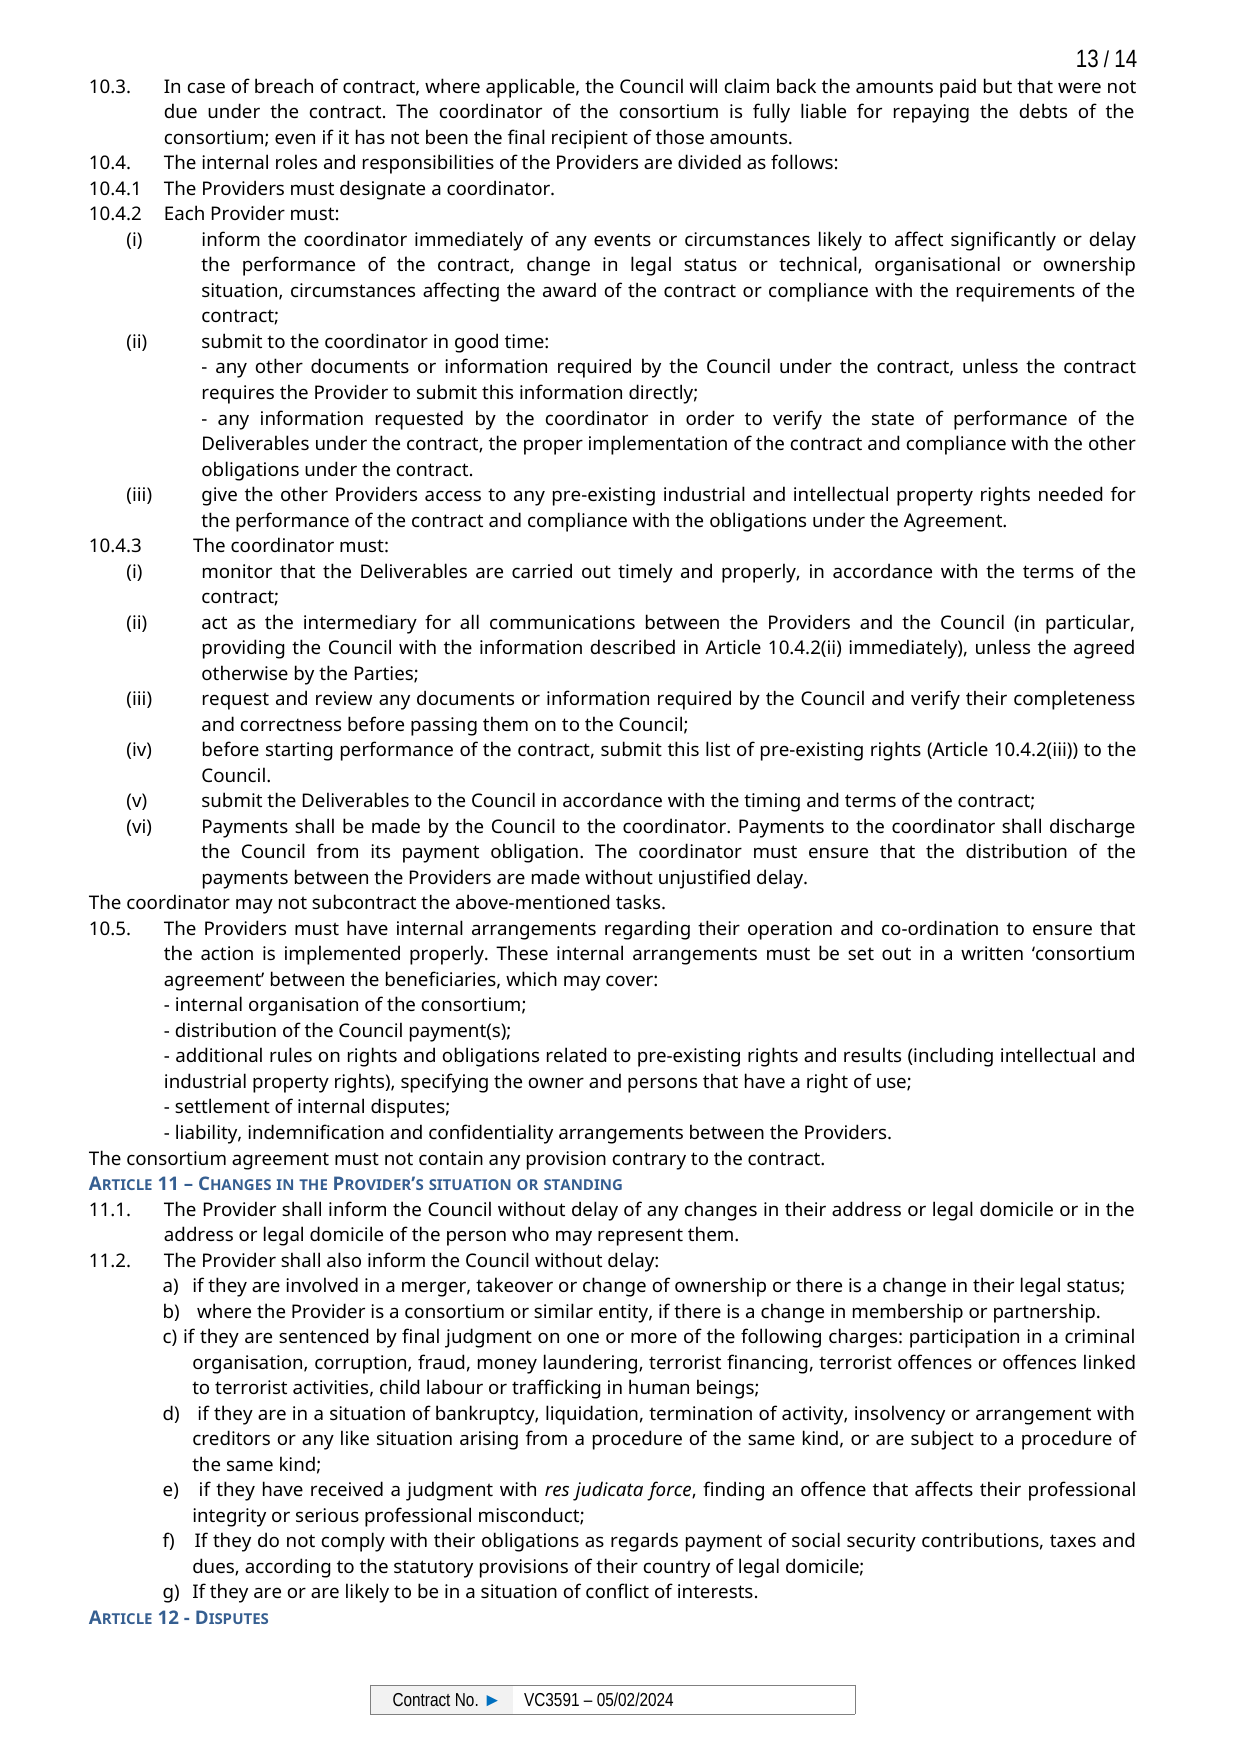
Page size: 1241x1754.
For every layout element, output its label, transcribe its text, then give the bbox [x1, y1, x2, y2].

list submit the Deliverables to the Council in accordance with the timing and terms of the contract; [126, 788, 1137, 813]
text Article 11 – Changes in the Provider’s situation or standing [89, 1170, 1137, 1196]
list The internal roles and responsibilities of the Providers are divided as follows: [89, 149, 1137, 175]
list if they have received a judgment with res judicata force, finding an offence that affects their professional integrity or serious professional misconduct; [162, 1477, 1137, 1528]
text 11.1. The Provider shall inform the Council without delay of any changes in their address or legal domicile or in the address or legal domicile of the person who may represent them. [89, 1196, 1137, 1247]
list The coordinator must: [89, 532, 1137, 558]
list submit to the coordinator in good time: - any other documents or information required by the Council under the contract, unless the contract requires the Provider to submit this information directly; - any information requested by the coordinator in order to verify the state of performance of the Deliverables under the contract, the proper implementation of the contract and compliance with the other obligations under the contract. [126, 328, 1137, 481]
list If they are or are likely to be in a situation of conflict of interests. [162, 1579, 1137, 1604]
list where the Provider is a consortium or similar entity, if there is a change in membership or partnership. [162, 1298, 1137, 1323]
list If they do not comply with their obligations as regards payment of social security contributions, taxes and dues, according to the statutory provisions of their country of legal domicile; [162, 1528, 1137, 1579]
list inform the coordinator immediately of any events or circumstances likely to affect significantly or delay the performance of the contract, change in legal status or technical, organisational or ownership situation, circumstances affecting the award of the contract or compliance with the requirements of the contract; [126, 226, 1137, 328]
list The Providers must designate a coordinator. [89, 175, 1137, 201]
list if they are in a situation of bankruptcy, liquidation, termination of activity, insolvency or arrangement with creditors or any like situation arising from a procedure of the same kind, or are subject to a procedure of the same kind; [162, 1400, 1137, 1477]
list Each Provider must: [89, 201, 1137, 226]
text The consortium agreement must not contain any provision contrary to the contract. [89, 1145, 1137, 1170]
list The Providers must have internal arrangements regarding their operation and co-ordination to ensure that the action is implemented properly. These internal arrangements must be set out in a written ‘consortium agreement’ between the beneficiaries, which may cover: - internal organisation of the consortium; - distribution of the Council payment(s); - additional rules on rights and obligations related to pre-existing rights and results (including intellectual and industrial property rights), specifying the owner and persons that have a right of use; - settlement of internal disputes; - liability, indemnification and confidentiality arrangements between the Providers. [89, 915, 1137, 1145]
list before starting performance of the contract, submit this list of pre-existing rights (Article 10.4.2(iii)) to the Council. [126, 737, 1137, 788]
list monitor that the Deliverables are carried out timely and properly, in accordance with the terms of the contract; [126, 558, 1137, 609]
list The Provider shall also inform the Council without delay: [89, 1247, 1137, 1272]
list act as the intermediary for all communications between the Providers and the Council (in particular, providing the Council with the information described in Article 10.4.2(ii) immediately), unless the agreed otherwise by the Parties; [126, 609, 1137, 686]
list request and review any documents or information required by the Council and verify their completeness and correctness before passing them on to the Council; [126, 686, 1137, 737]
text The coordinator may not subcontract the above-mentioned tasks. [89, 890, 1137, 915]
list if they are sentenced by final judgment on one or more of the following charges: participation in a criminal organisation, corruption, fraud, money laundering, terrorist financing, terrorist offences or offences linked to terrorist activities, child labour or trafficking in human beings; [162, 1323, 1137, 1400]
list In case of breach of contract, where applicable, the Council will claim back the amounts paid but that were not due under the contract. The coordinator of the consortium is fully liable for repaying the debts of the consortium; even if it has not been the final recipient of those amounts. [89, 73, 1137, 149]
list Payments shall be made by the Council to the coordinator. Payments to the coordinator shall discharge the Council from its payment obligation. The coordinator must ensure that the distribution of the payments between the Providers are made without unjustified delay. [126, 813, 1137, 890]
list give the other Providers access to any pre-existing industrial and intellectual property rights needed for the performance of the contract and compliance with the obligations under the Agreement. [126, 481, 1137, 532]
text Article 12 - Disputes [89, 1604, 1137, 1630]
list if they are involved in a merger, takeover or change of ownership or there is a change in their legal status; [162, 1272, 1137, 1298]
